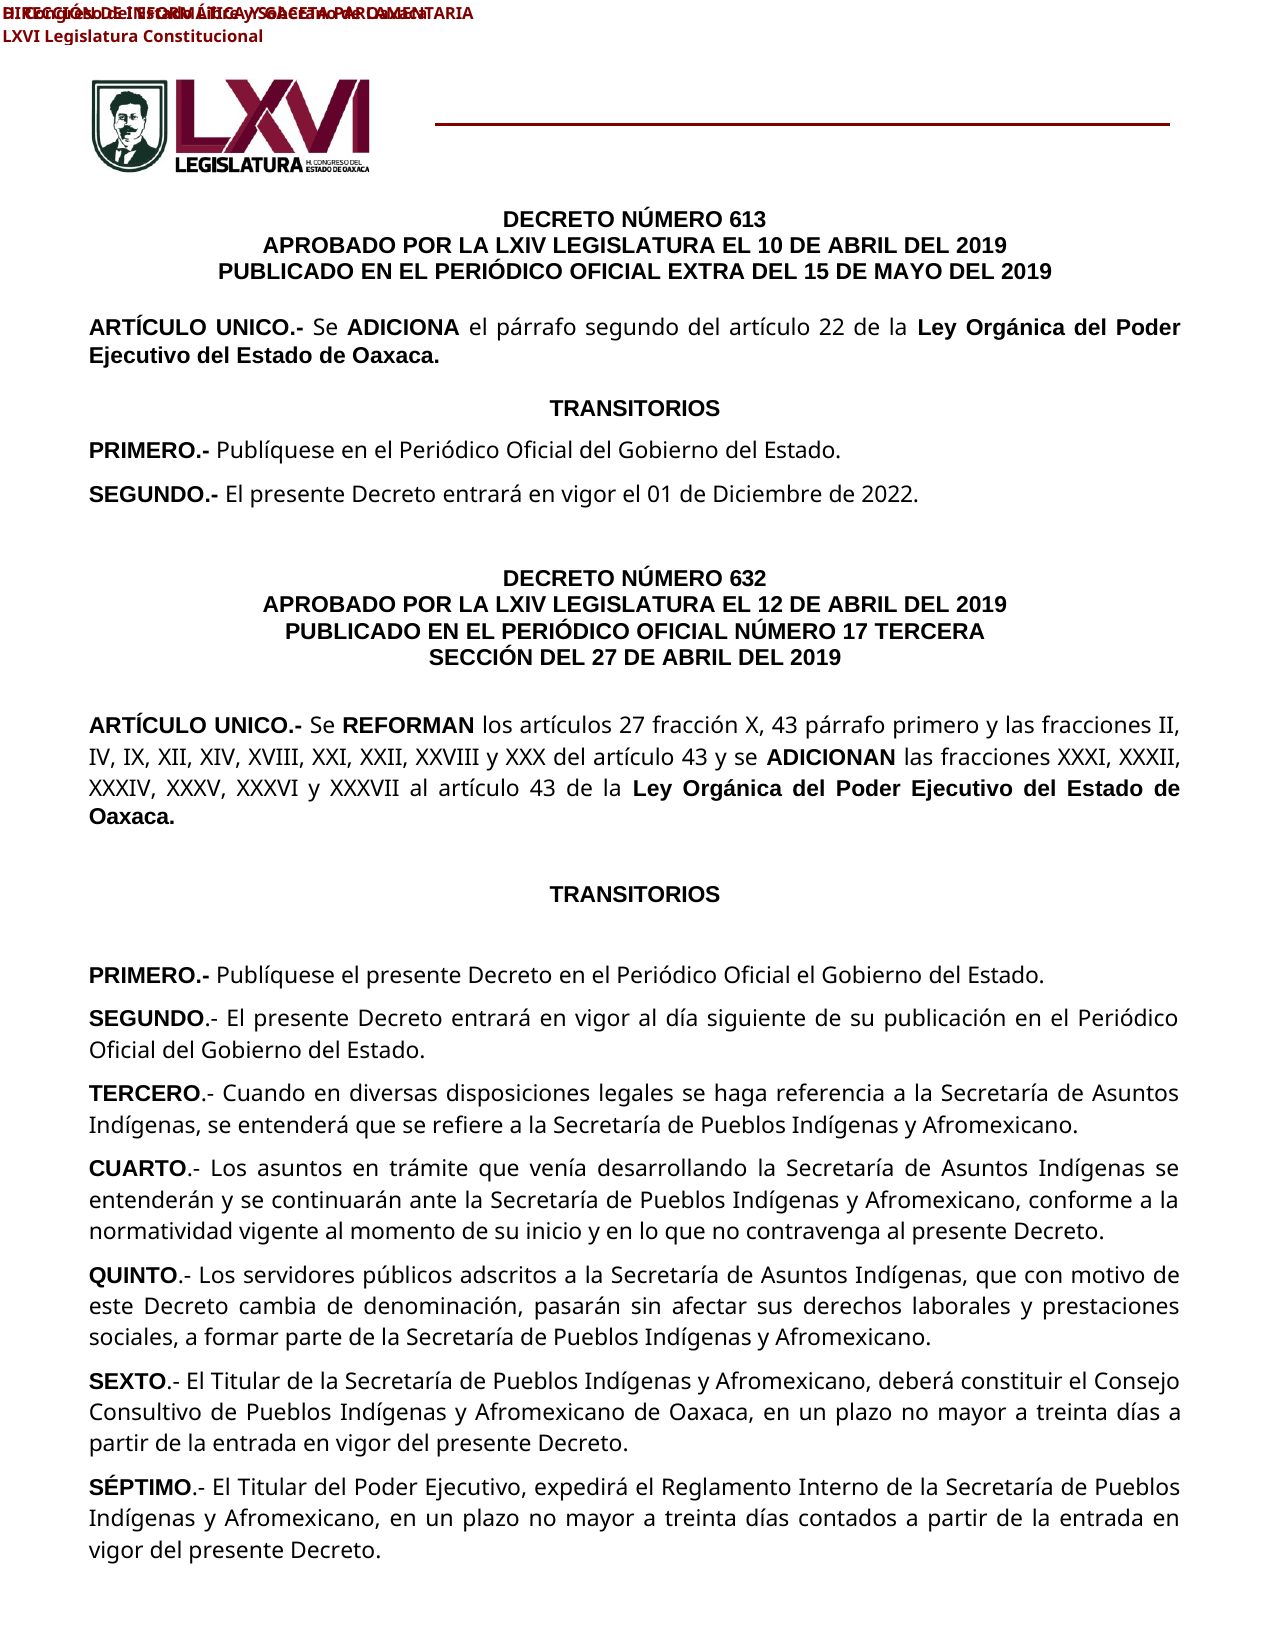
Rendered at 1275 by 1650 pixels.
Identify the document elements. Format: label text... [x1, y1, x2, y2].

text PRIMERO.- Publíquese el presente Decreto en el Periódico Oficial el Gobierno del Estado. [88, 959, 1186, 990]
text ARTÍCULO UNICO.- Se REFORMAN los artículos 27 fracción X, 43 párrafo primero y las fracciones II, IV, IX, XII, XIV, XVIII, XXI, XXII, XXVIII y XXX del artículo 43 y se ADICIONAN las fracciones XXXI, XXXII, XXXIV, XXXV, XXXVI y XXXVII al artículo 43 de la Ley Orgánica del Poder Ejecutivo del Estado de Oaxaca. [88, 709, 1181, 829]
picture [91, 79, 370, 173]
text APROBADO POR LA LXIV LEGISLATURA EL 12 DE ABRIL DEL 2019 PUBLICADO EN EL PERIÓDICO OFICIAL NÚMERO 17 TERCERA SECCIÓN DEL 27 DE ABRIL DEL 2019 [229, 591, 1040, 671]
text TRANSITORIOS [88, 395, 1181, 421]
text CUARTO.- Los asuntos en trámite que venía desarrollando la Secretaría de Asuntos Indígenas se entenderán y se continuarán ante la Secretaría de Pueblos Indígenas y Afromexicano, conforme a la normatividad vigente al momento de su inicio y en lo que no contravenga al presente Decreto. [88, 1152, 1181, 1246]
text SEGUNDO.- El presente Decreto entrará en vigor al día siguiente de su publicación en el Periódico Oficial del Gobierno del Estado. [88, 1002, 1181, 1065]
text APROBADO POR LA LXIV LEGISLATURA EL 10 DE ABRIL DEL 2019 PUBLICADO EN EL PERIÓDICO OFICIAL EXTRA DEL 15 DE MAYO DEL 2019 [218, 232, 1052, 285]
text SEGUNDO.- El presente Decreto entrará en vigor el 01 de Diciembre de 2022. [88, 478, 1186, 509]
text PRIMERO.- Publíquese en el Periódico Oficial del Gobierno del Estado. [88, 434, 1186, 465]
text TERCERO.- Cuando en diversas disposiciones legales se haga referencia a la Secretaría de Asuntos Indígenas, se entenderá que se refiere a la Secretaría de Pueblos Indígenas y Afromexicano. [88, 1077, 1180, 1140]
text ARTÍCULO UNICO.- Se ADICIONA el párrafo segundo del artículo 22 de la Ley Orgánica del Poder Ejecutivo del Estado de Oaxaca. [88, 311, 1181, 369]
text TRANSITORIOS [88, 881, 1181, 907]
text DECRETO NÚMERO 632 [297, 565, 972, 591]
text SÉPTIMO.- El Titular del Poder Ejecutivo, expedirá el Reglamento Interno de la Secretaría de Pueblos Indígenas y Afromexicano, en un plazo no mayor a treinta días contados a partir de la entrada en vigor del presente Decreto. [88, 1471, 1181, 1565]
text DECRETO NÚMERO 613 [88, 206, 1181, 232]
text QUINTO.- Los servidores públicos adscritos a la Secretaría de Asuntos Indígenas, que con motivo de este Decreto cambia de denominación, pasarán sin afectar sus derechos laborales y prestaciones sociales, a formar parte de la Secretaría de Pueblos Indígenas y Afromexicano. [88, 1258, 1181, 1352]
text SEXTO.- El Titular de la Secretaría de Pueblos Indígenas y Afromexicano, deberá constituir el Consejo Consultivo de Pueblos Indígenas y Afromexicano de Oaxaca, en un plazo no mayor a treinta días a partir de la entrada en vigor del presente Decreto. [88, 1365, 1181, 1459]
